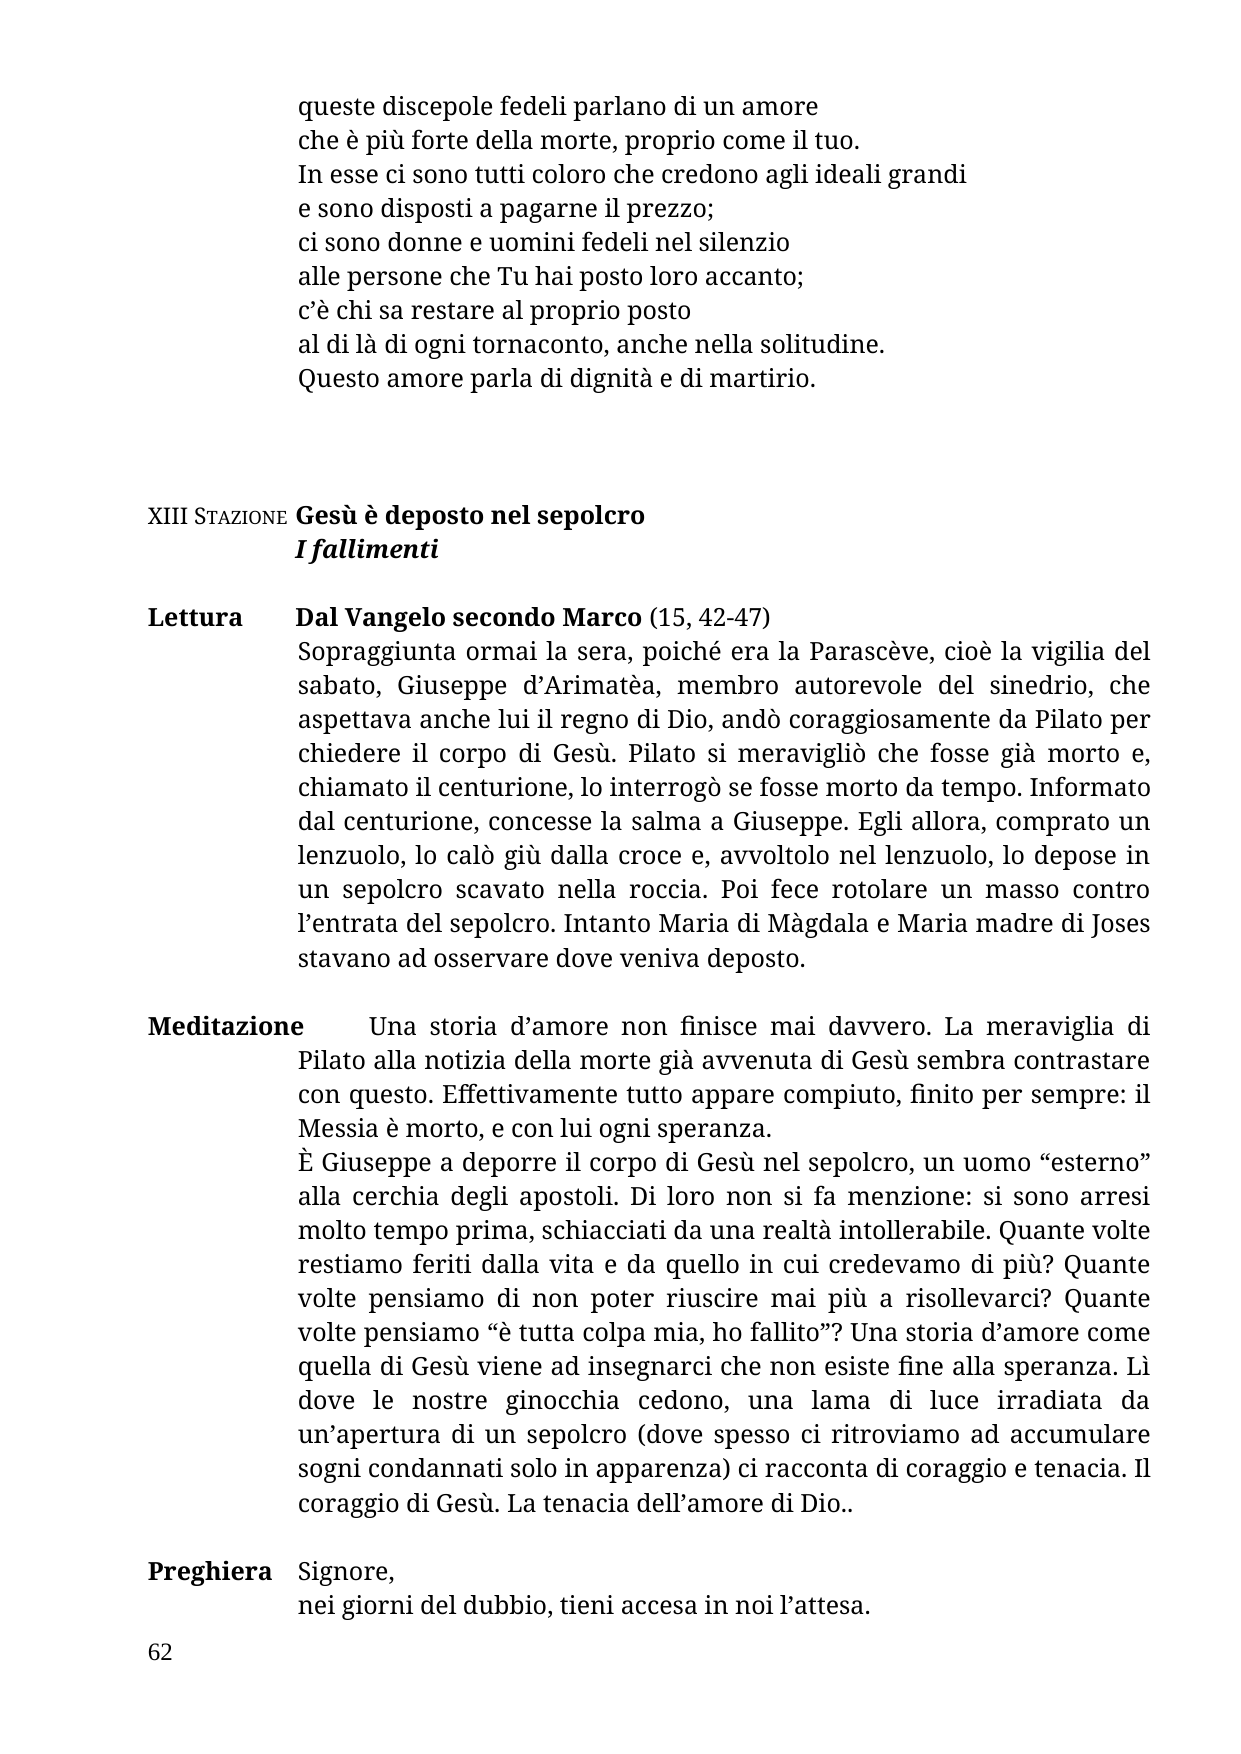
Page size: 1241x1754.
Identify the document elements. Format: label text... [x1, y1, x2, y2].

text È Giuseppe a deporre il corpo di Gesù nel sepolcro, un uomo “esterno” alla cerchia degli apostoli. Di loro non si fa menzione: si sono arresi molto tempo prima, schiacciati da una realtà intollerabile. Quante volte restiamo feriti dalla vita e da quello in cui credevamo di più? Quante volte pensiamo di non poter riuscire mai più a risollevarci? Quante volte pensiamo “è tutta colpa mia, ho fallito”? Una storia d’amore come quella di Gesù viene ad insegnarci che non esiste fine alla speranza. Lì dove le nostre ginocchia cedono, una lama di luce irradiata da un’apertura di un sepolcro (dove spesso ci ritroviamo ad accumulare sogni condannati solo in apparenza) ci racconta di coraggio e tenacia. Il coraggio di Gesù. La tenacia dell’amore di Dio.. [148, 1144, 1152, 1519]
text Lettura Dal Vangelo secondo Marco (15, 42-47) [148, 599, 1152, 634]
text Preghiera Signore, [148, 1553, 1152, 1587]
text che è più forte della morte, proprio come il tuo. [298, 123, 1152, 157]
text Questo amore parla di dignità e di martirio. [298, 361, 1152, 395]
text Sopraggiunta ormai la sera, poiché era la Parascève, cioè la vigilia del sabato, Giuseppe d’Arimatèa, membro autorevole del sinedrio, che aspettava anche lui il regno di Dio, andò coraggiosamente da Pilato per chiedere il corpo di Gesù. Pilato si meravigliò che fosse già morto e, chiamato il centurione, lo interrogò se fosse morto da tempo. Informato dal centurione, concesse la salma a Giuseppe. Egli allora, comprato un lenzuolo, lo calò giù dalla croce e, avvoltolo nel lenzuolo, lo depose in un sepolcro scavato nella roccia. Poi fece rotolare un masso contro l’entrata del sepolcro. Intanto Maria di Màgdala e Maria madre di Joses stavano ad osservare dove veniva deposto. [298, 634, 1152, 974]
text nei giorni del dubbio, tieni accesa in noi l’attesa. [298, 1587, 1152, 1621]
text queste discepole fedeli parlano di un amore [298, 89, 1152, 123]
text alle persone che Tu hai posto loro accanto; [298, 259, 1152, 293]
text al di là di ogni tornaconto, anche nella solitudine. [298, 327, 1152, 361]
text e sono disposti a pagarne il prezzo; [298, 191, 1152, 225]
text XIII Stazione Gesù è deposto nel sepolcro [148, 497, 1152, 531]
text Meditazione Una storia d’amore non finisce mai davvero. La meraviglia di Pilato alla notizia della morte già avvenuta di Gesù sembra contrastare con questo. Effettivamente tutto appare compiuto, finito per sempre: il Messia è morto, e con lui ogni speranza. [148, 1008, 1152, 1144]
text c’è chi sa restare al proprio posto [298, 293, 1152, 327]
text ci sono donne e uomini fedeli nel silenzio [298, 225, 1152, 259]
text In esse ci sono tutti coloro che credono agli ideali grandi [298, 157, 1152, 191]
text I fallimenti [148, 531, 1152, 566]
